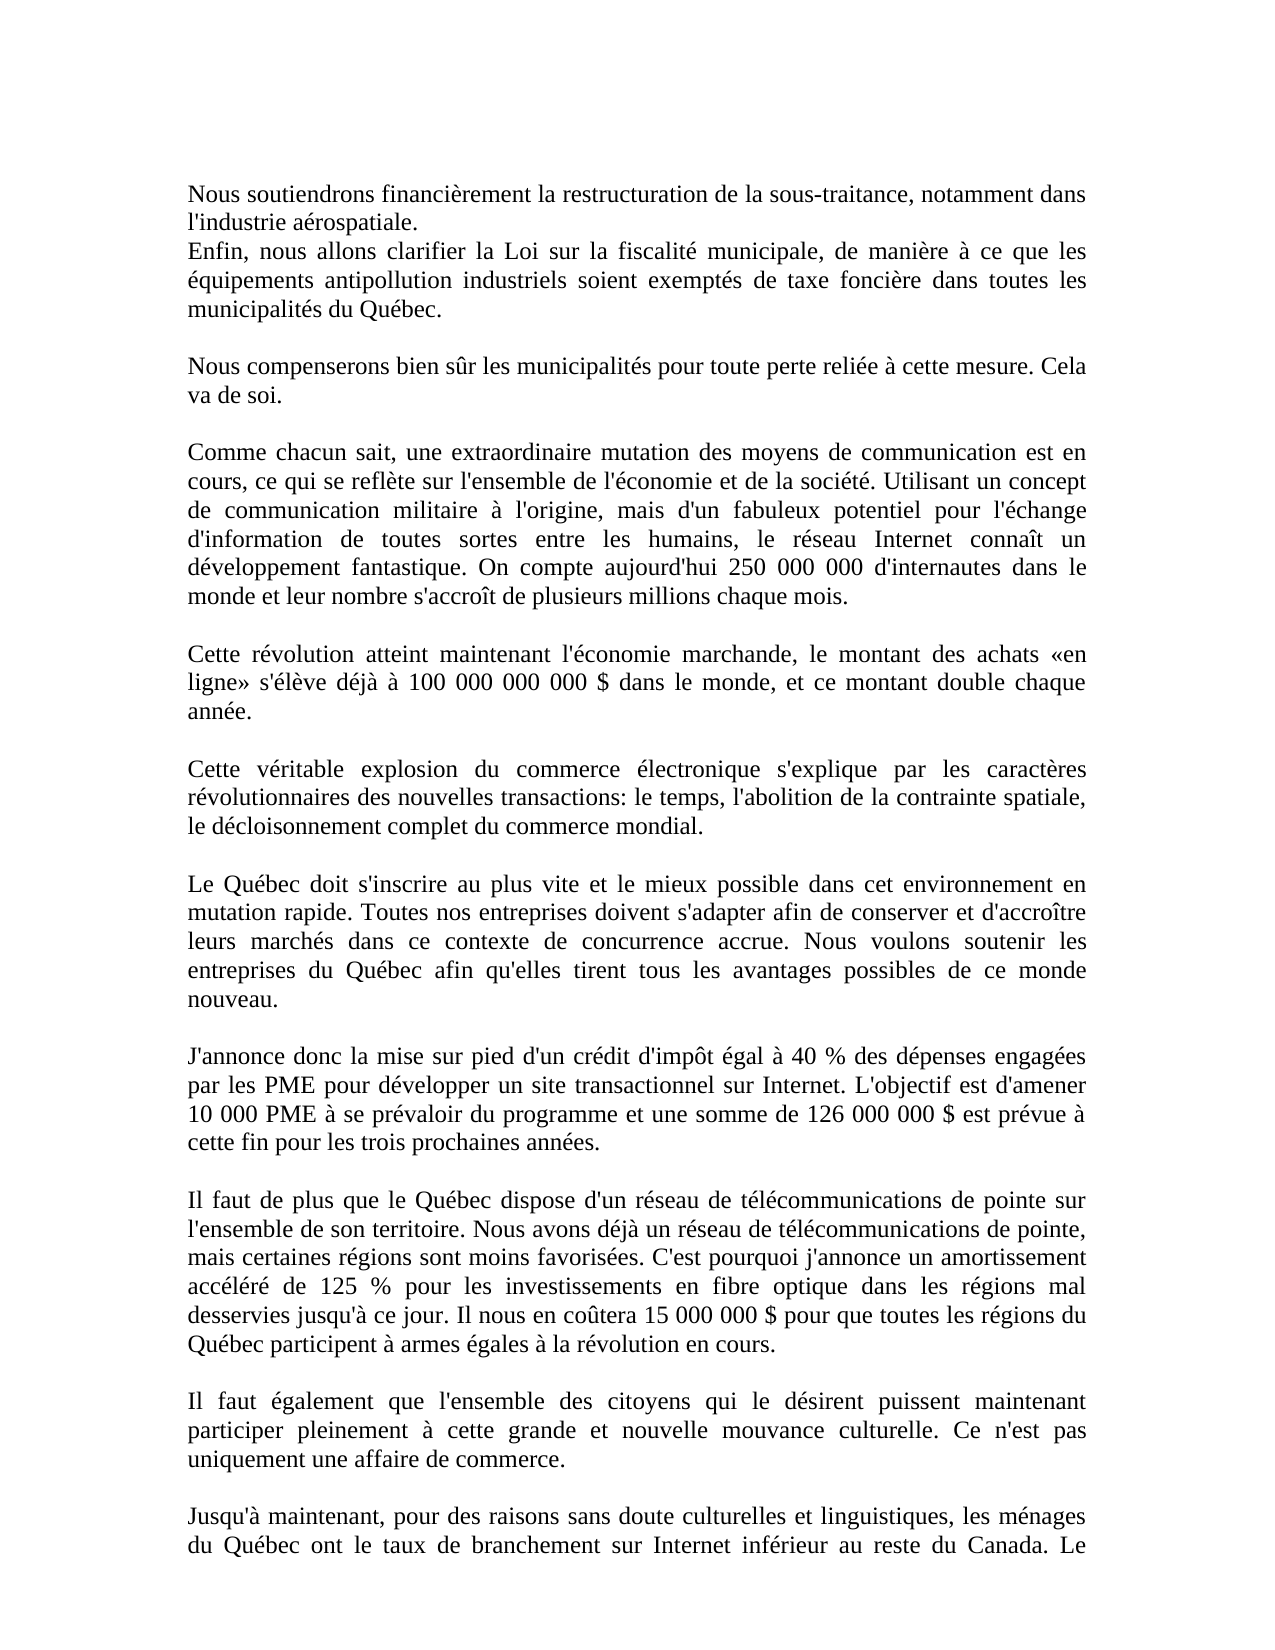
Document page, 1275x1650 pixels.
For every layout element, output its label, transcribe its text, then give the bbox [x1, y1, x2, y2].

text Cette véritable explosion du commerce électronique s'explique par les caractères révolutionnaires des nouvelles transactions: le temps, l'abolition de la contrainte spatiale, le décloisonnement complet du commerce mondial. [187, 754, 1087, 840]
text Nous soutiendrons financièrement la restructuration de la sous-traitance, notamment dans l'industrie aérospatiale. [187, 179, 1087, 236]
text Enfin, nous allons clarifier la Loi sur la fiscalité municipale, de manière à ce que les équipements antipollution industriels soient exemptés de taxe foncière dans toutes les municipalités du Québec. [187, 236, 1087, 322]
text J'annonce donc la mise sur pied d'un crédit d'impôt égal à 40 % des dépenses engagées par les PME pour développer un site transactionnel sur Internet. L'objectif est d'amener 10 000 PME à se prévaloir du programme et une somme de 126 000 000 $ est prévue à cette fin pour les trois prochaines années. [187, 1041, 1087, 1156]
text Il faut également que l'ensemble des citoyens qui le désirent puissent maintenant participer pleinement à cette grande et nouvelle mouvance culturelle. Ce n'est pas uniquement une affaire de commerce. [187, 1386, 1087, 1472]
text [187, 1501, 1087, 1559]
text Le Québec doit s'inscrire au plus vite et le mieux possible dans cet environnement en mutation rapide. Toutes nos entreprises doivent s'adapter afin de conserver et d'accroître leurs marchés dans ce contexte de concurrence accrue. Nous voulons soutenir les entreprises du Québec afin qu'elles tirent tous les avantages possibles de ce monde nouveau. [187, 869, 1087, 1012]
text Cette révolution atteint maintenant l'économie marchande, le montant des achats «en ligne» s'élève déjà à 100 000 000 000 $ dans le monde, et ce montant double chaque année. [187, 639, 1087, 725]
text Il faut de plus que le Québec dispose d'un réseau de télécommunications de pointe sur l'ensemble de son territoire. Nous avons déjà un réseau de télécommunications de pointe, mais certaines régions sont moins favorisées. C'est pourquoi j'annonce un amortissement accéléré de 125 % pour les investissements en fibre optique dans les régions mal desservies jusqu'à ce jour. Il nous en coûtera 15 000 000 $ pour que toutes les régions du Québec participent à armes égales à la révolution en cours. [187, 1185, 1087, 1357]
text Comme chacun sait, une extraordinaire mutation des moyens de communication est en cours, ce qui se reflète sur l'ensemble de l'économie et de la société. Utilisant un concept de communication militaire à l'origine, mais d'un fabuleux potentiel pour l'échange d'information de toutes sortes entre les humains, le réseau Internet connaît un développement fantastique. On compte aujourd'hui 250 000 000 d'internautes dans le monde et leur nombre s'accroît de plusieurs millions chaque mois. [187, 437, 1087, 610]
text Nous compenserons bien sûr les municipalités pour toute perte reliée à cette mesure. Cela va de soi. [187, 351, 1087, 409]
